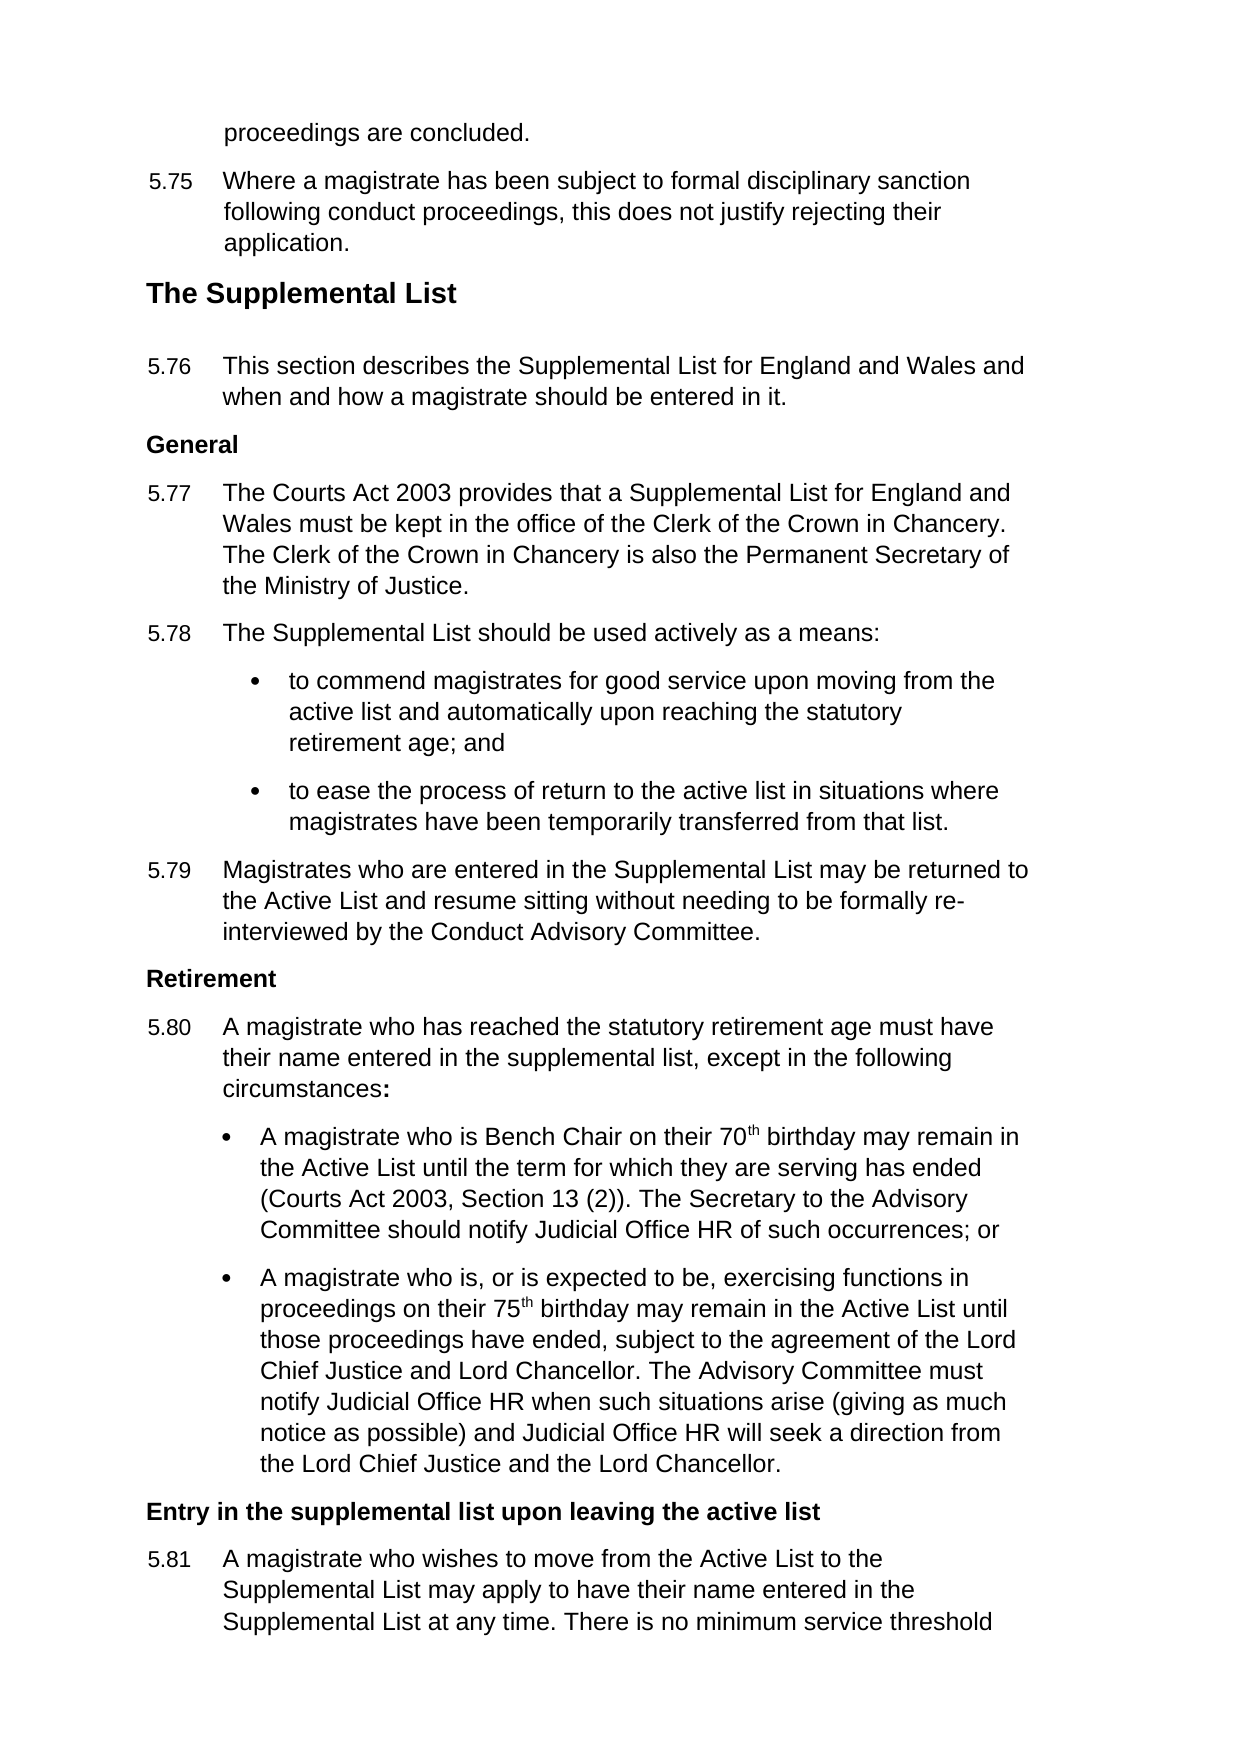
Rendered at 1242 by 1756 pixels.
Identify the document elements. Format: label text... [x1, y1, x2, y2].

subtitle General [146, 430, 1123, 459]
subtitle Retirement [146, 964, 1123, 993]
list Where a magistrate has been subject to formal disciplinary sanction following conduct proceedings, this does not justify rejecting their application. [149, 166, 1043, 257]
list A magistrate who is, or is expected to be, exercising functions in proceedings on their 75th birthday may remain in the Active List until those proceedings have ended, subject to the agreement of the Lord Chief Justice and Lord Chancellor. The Advisory Committee must notify Judicial Office HR when such situations arise (giving as much notice as possible) and Judicial Office HR will seek a direction from the Lord Chief Justice and the Lord Chancellor. [222, 1263, 1028, 1478]
subtitle The Supplemental List [146, 276, 1123, 309]
list to commend magistrates for good service upon moving from the active list and automatically upon reaching the statutory retirement age; and [251, 666, 1004, 757]
list A magistrate who is Bench Chair on their 70th birthday may remain in the Active List until the term for which they are serving has ended (Courts Act 2003, Section 13 (2)). The Secretary to the Advisory Committee should notify Judicial Office HR of such occurrences; or [222, 1122, 1028, 1244]
list to ease the process of return to the active list in situations where magistrates have been temporarily transferred from that list. [251, 776, 1004, 836]
list The Courts Act 2003 provides that a Supplemental List for England and Wales must be kept in the office of the Clerk of the Crown in Chancery. The Clerk of the Crown in Chancery is also the Permanent Secretary of the Ministry of Justice. [147, 478, 1043, 599]
list A magistrate who has reached the statutory retirement age must have their name entered in the supplemental list, except in the following circumstances: [147, 1012, 1043, 1103]
list This section describes the Supplemental List for England and Wales and when and how a magistrate should be entered in it. [147, 351, 1043, 411]
list Magistrates who are entered in the Supplemental List may be returned to the Active List and resume sitting without needing to be formally re-interviewed by the Conduct Advisory Committee. [147, 855, 1043, 946]
list The Supplemental List should be used actively as a means: [147, 618, 1043, 647]
subtitle Entry in the supplemental list upon leaving the active list [146, 1497, 1123, 1526]
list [147, 1544, 1043, 1635]
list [149, 118, 1043, 147]
